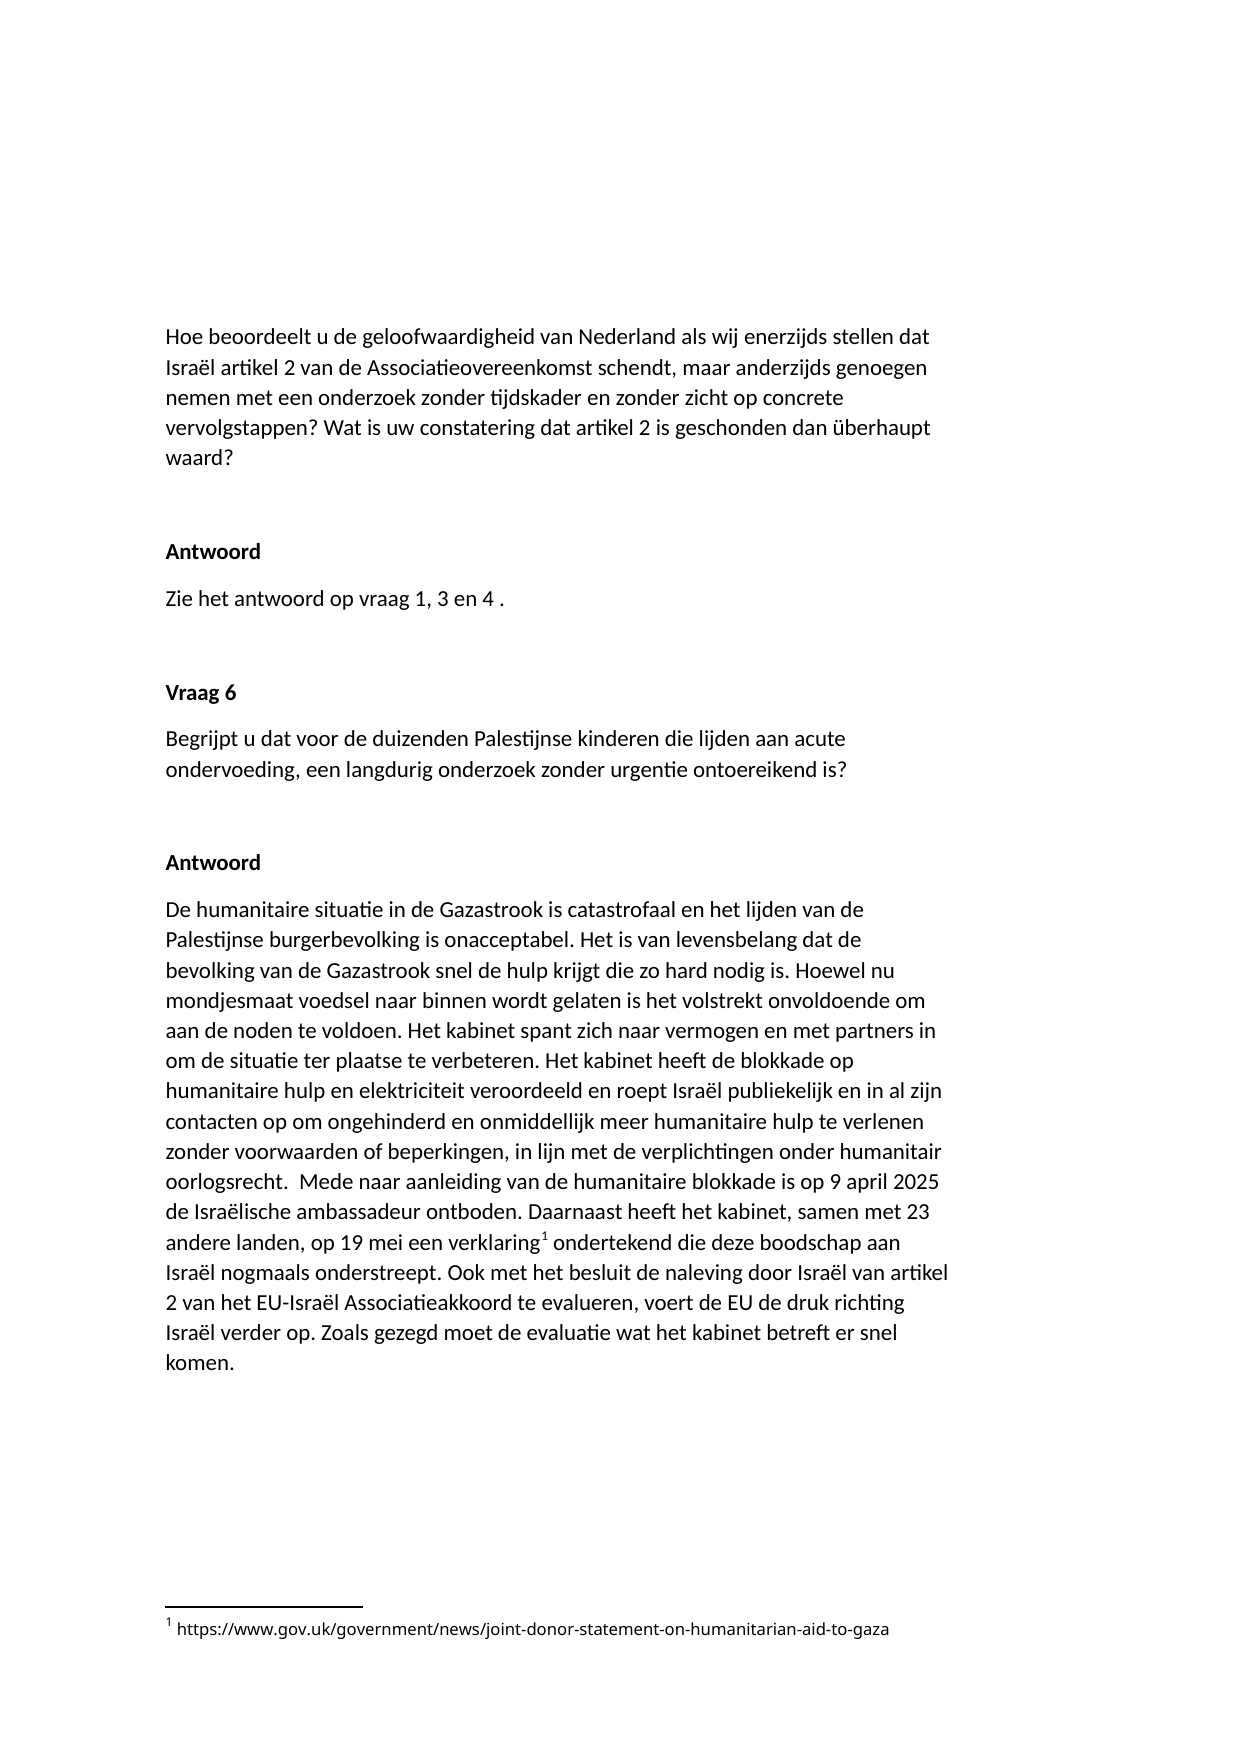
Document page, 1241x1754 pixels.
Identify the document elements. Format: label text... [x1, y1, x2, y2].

text Zie het antwoord op vraag 1, 3 en 4 . [165, 584, 951, 612]
text Begrijpt u dat voor de duizenden Palestijnse kinderen die lijden aan acute ondervoeding, een langdurig onderzoek zonder urgentie ontoereikend is? [165, 724, 951, 783]
text Antwoord [165, 848, 951, 877]
text Antwoord [165, 537, 951, 565]
text Vraag 6 [165, 678, 951, 706]
text Hoe beoordeelt u de geloofwaardigheid van Nederland als wij enerzijds stellen dat Israël artikel 2 van de Associatieovereenkomst schendt, maar anderzijds genoegen nemen met een onderzoek zonder tijdskader en zonder zicht op concrete vervolgstappen? Wat is uw constatering dat artikel 2 is geschonden dan überhaupt waard? [165, 322, 951, 471]
text De humanitaire situatie in de Gazastrook is catastrofaal en het lijden van de Palestijnse burgerbevolking is onacceptabel. Het is van levensbelang dat de bevolking van de Gazastrook snel de hulp krijgt die zo hard nodig is. Hoewel nu mondjesmaat voedsel naar binnen wordt gelaten is het volstrekt onvoldoende om aan de noden te voldoen. Het kabinet spant zich naar vermogen en met partners in om de situatie ter plaatse te verbeteren. Het kabinet heeft de blokkade op humanitaire hulp en elektriciteit veroordeeld en roept Israël publiekelijk en in al zijn contacten op om ongehinderd en onmiddellijk meer humanitaire hulp te verlenen zonder voorwaarden of beperkingen, in lijn met de verplichtingen onder humanitair oorlogsrecht. Mede naar aanleiding van de humanitaire blokkade is op 9 april 2025 de Israëlische ambassadeur ontboden. Daarnaast heeft het kabinet, samen met 23 andere landen, op 19 mei een verklaring ondertekend die deze boodschap aan Israël nogmaals onderstreept. Ook met het besluit de naleving door Israël van artikel 2 van het EU-Israël Associatieakkoord te evalueren, voert de EU de druk richting Israël verder op. Zoals gezegd moet de evaluatie wat het kabinet betreft er snel komen. [165, 895, 951, 1377]
